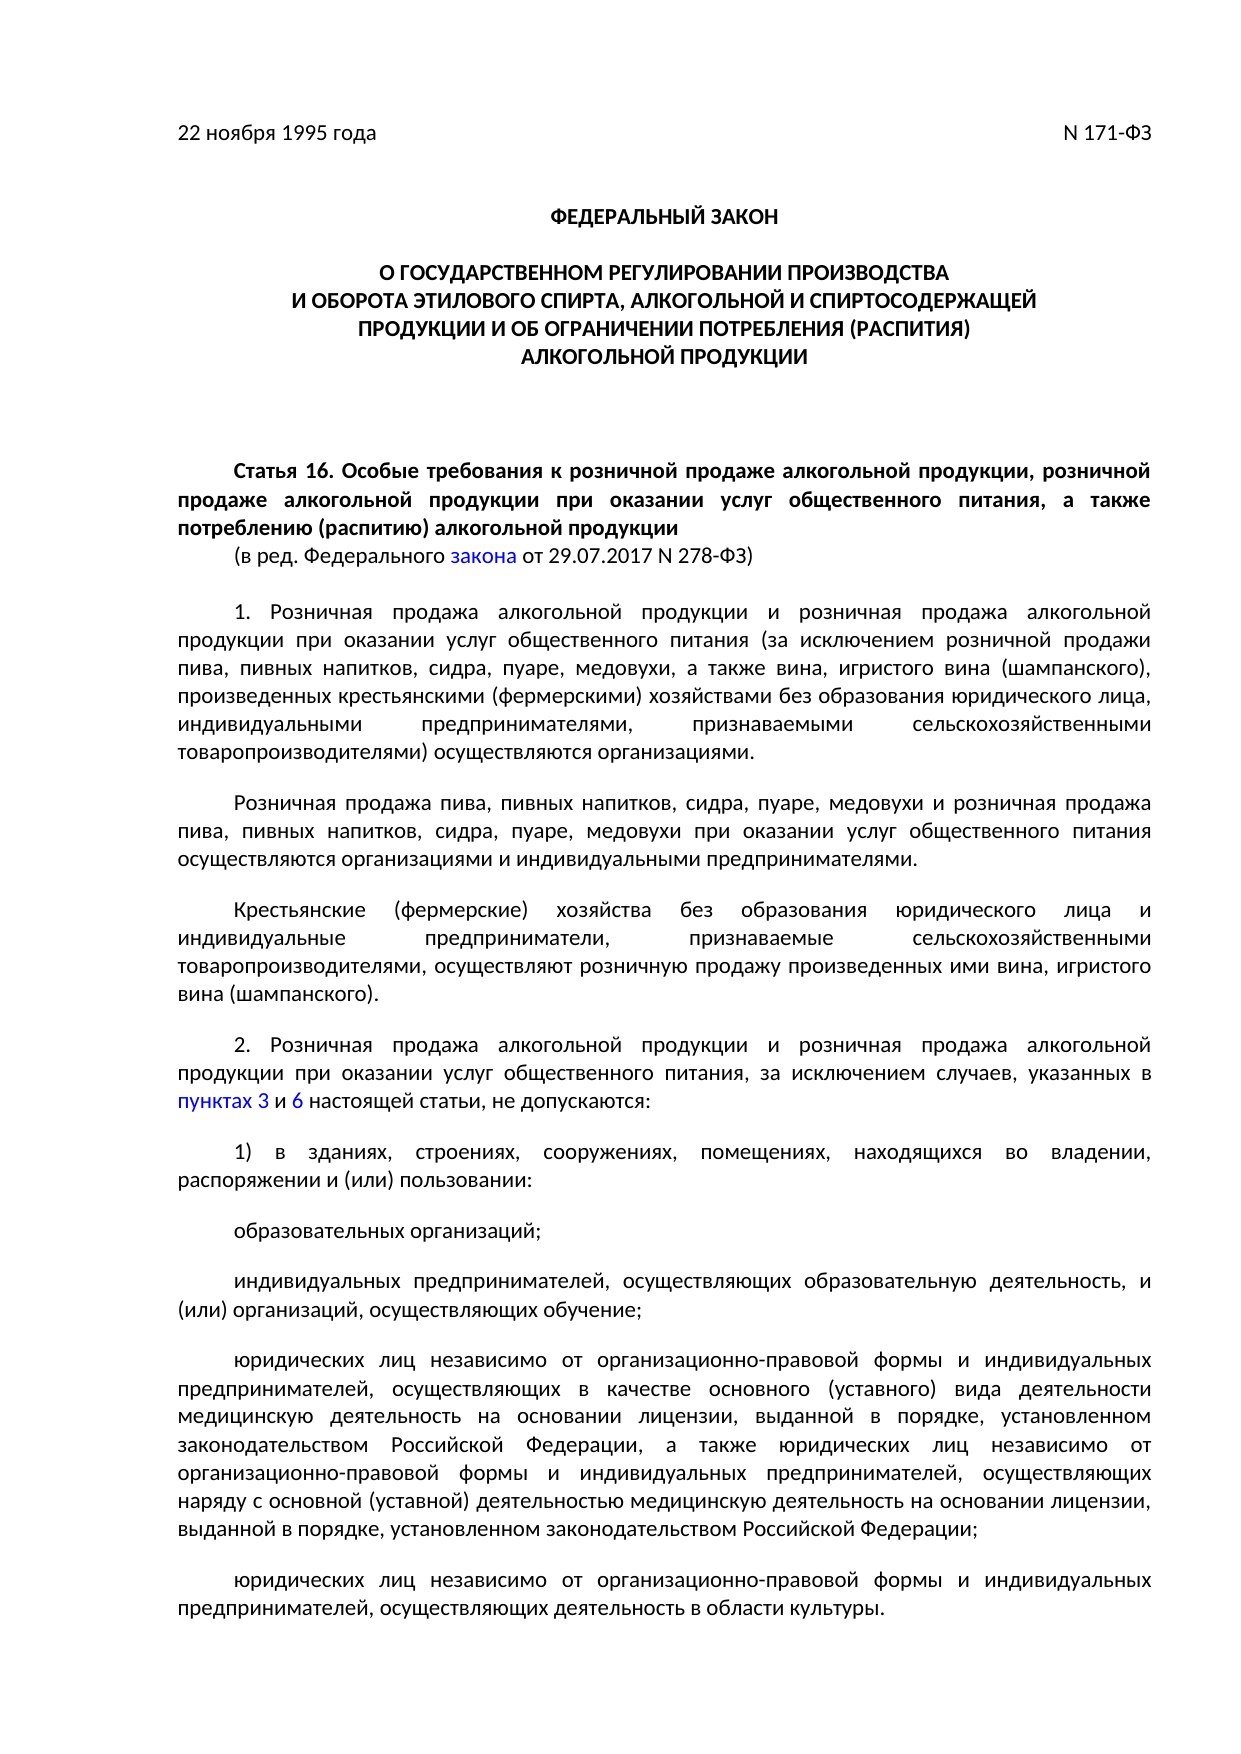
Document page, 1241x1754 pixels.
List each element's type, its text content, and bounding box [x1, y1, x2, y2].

text 1. Розничная продажа алкогольной продукции и розничная продажа алкогольной продукции при оказании услуг общественного питания (за исключением розничной продажи пива, пивных напитков, сидра, пуаре, медовухи, а также вина, игристого вина (шампанского), произведенных крестьянскими (фермерскими) хозяйствами без образования юридического лица, индивидуальными предпринимателями, признаваемыми сельскохозяйственными товаропроизводителями) осуществляются организациями. [177, 597, 1152, 765]
text Розничная продажа пива, пивных напитков, сидра, пуаре, медовухи и розничная продажа пива, пивных напитков, сидра, пуаре, медовухи при оказании услуг общественного питания осуществляются организациями и индивидуальными предпринимателями. [177, 788, 1152, 872]
text (в ред. Федерального закона от 29.07.2017 N 278-ФЗ) [177, 541, 1152, 569]
text образовательных организаций; [177, 1216, 1152, 1244]
title АЛКОГОЛЬНОЙ ПРОДУКЦИИ [177, 342, 1152, 370]
text Крестьянские (фермерские) хозяйства без образования юридического лица и индивидуальные предприниматели, признаваемые сельскохозяйственными товаропроизводителями, осуществляют розничную продажу произведенных ими вина, игристого вина (шампанского). [177, 895, 1152, 1007]
text юридических лиц независимо от организационно-правовой формы и индивидуальных предпринимателей, осуществляющих в качестве основного (уставного) вида деятельности медицинскую деятельность на основании лицензии, выданной в порядке, установленном законодательством Российской Федерации, а также юридических лиц независимо от организационно-правовой формы и индивидуальных предпринимателей, осуществляющих наряду с основной (уставной) деятельностью медицинскую деятельность на основании лицензии, выданной в порядке, установленном законодательством Российской Федерации; [177, 1346, 1152, 1542]
title ПРОДУКЦИИ И ОБ ОГРАНИЧЕНИИ ПОТРЕБЛЕНИЯ (РАСПИТИЯ) [177, 314, 1152, 342]
table_header N 171-ФЗ [664, 118, 1152, 202]
title Статья 16. Особые требования к розничной продаже алкогольной продукции, розничной продаже алкогольной продукции при оказании услуг общественного питания, а также потреблению (распитию) алкогольной продукции [177, 457, 1152, 541]
table_header 22 ноября 1995 года [177, 118, 664, 202]
text индивидуальных предпринимателей, осуществляющих образовательную деятельность, и (или) организаций, осуществляющих обучение; [177, 1267, 1152, 1323]
title О ГОСУДАРСТВЕННОМ РЕГУЛИРОВАНИИ ПРОИЗВОДСТВА [177, 258, 1152, 286]
text 2. Розничная продажа алкогольной продукции и розничная продажа алкогольной продукции при оказании услуг общественного питания, за исключением случаев, указанных в пунктах 3 и 6 настоящей статьи, не допускаются: [177, 1030, 1152, 1114]
title ФЕДЕРАЛЬНЫЙ ЗАКОН [177, 202, 1152, 230]
title И ОБОРОТА ЭТИЛОВОГО СПИРТА, АЛКОГОЛЬНОЙ И СПИРТОСОДЕРЖАЩЕЙ [177, 286, 1152, 314]
text 1) в зданиях, строениях, сооружениях, помещениях, находящихся во владении, распоряжении и (или) пользовании: [177, 1137, 1152, 1193]
text юридических лиц независимо от организационно-правовой формы и индивидуальных предпринимателей, осуществляющих деятельность в области культуры. [177, 1565, 1152, 1621]
